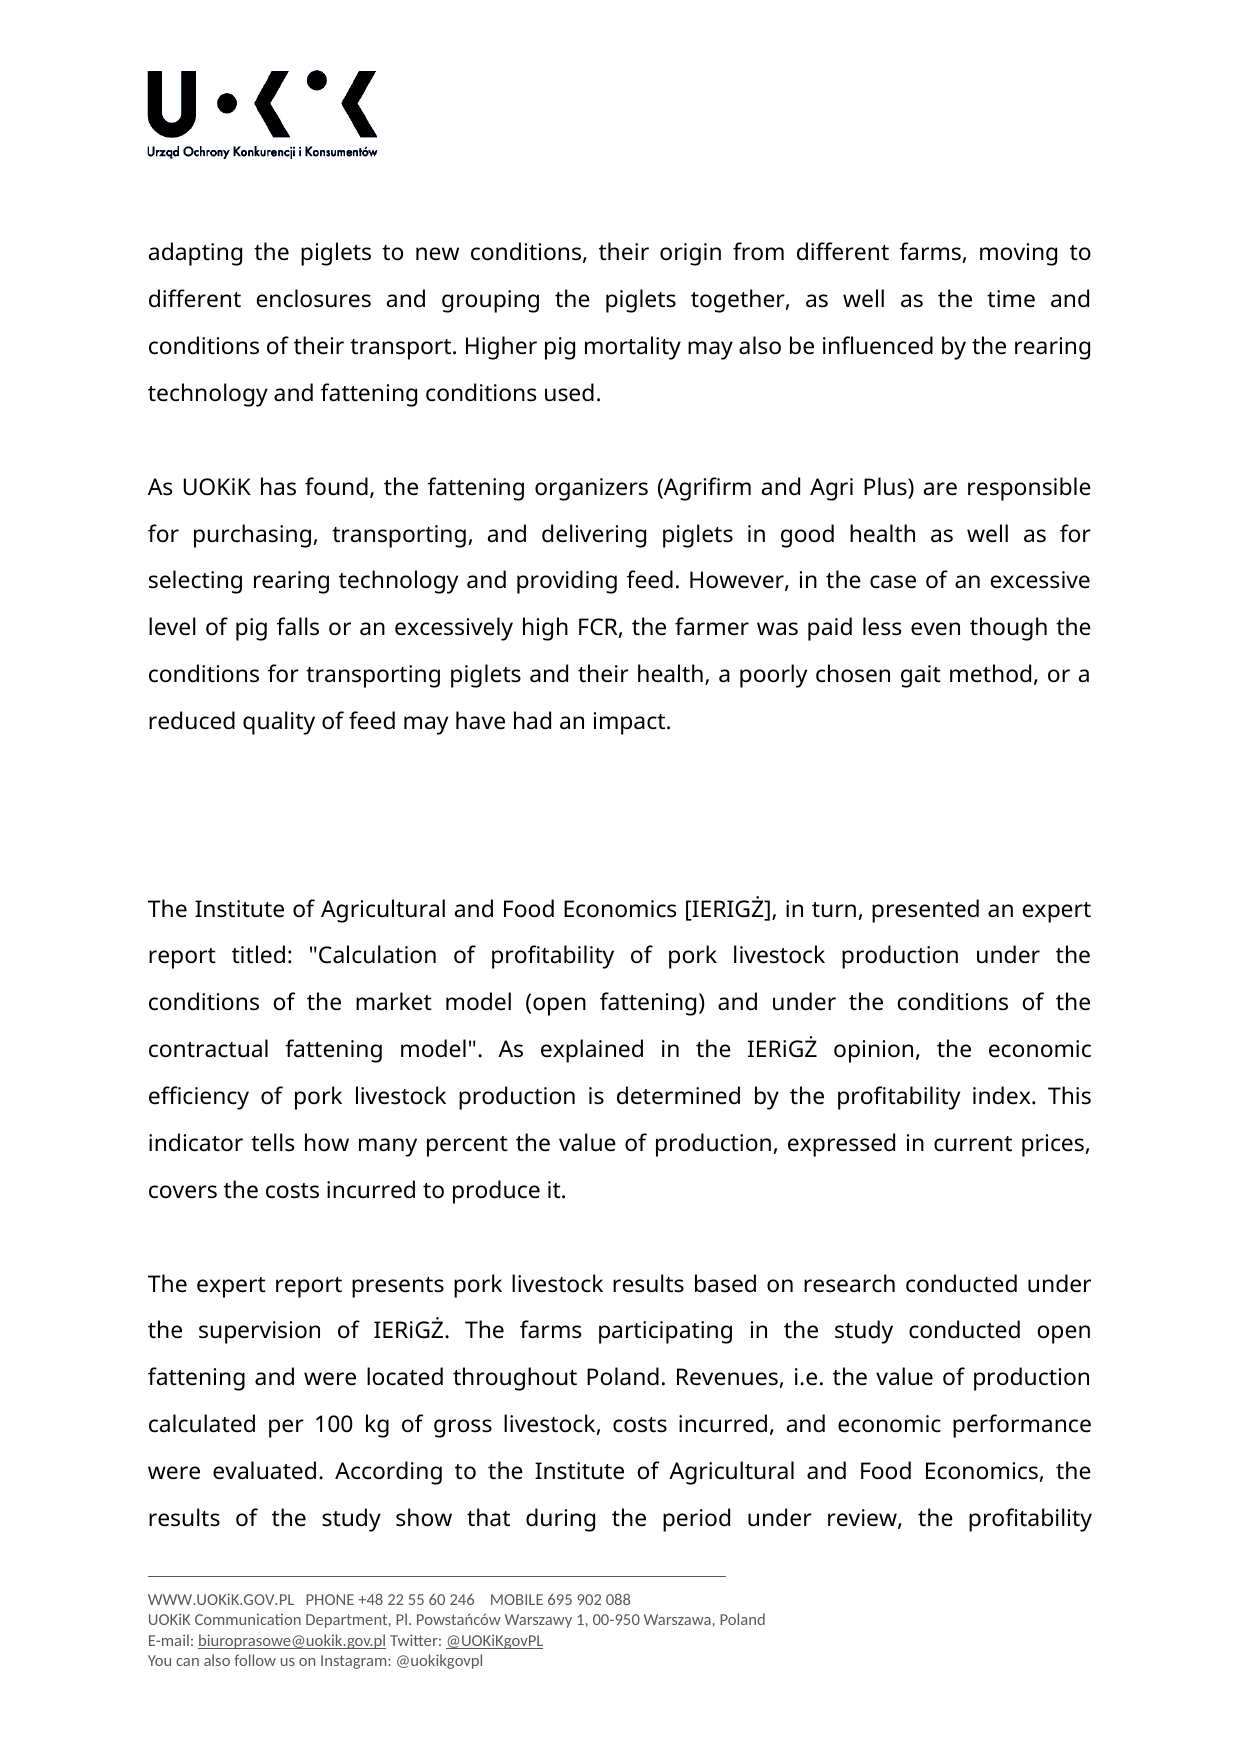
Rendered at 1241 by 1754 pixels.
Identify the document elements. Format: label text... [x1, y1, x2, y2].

text The Institute of Agricultural and Food Economics [IERIGŻ], in turn, presented an expert report titled: "Calculation of profitability of pork livestock production under the conditions of the market model (open fattening) and under the conditions of the contractual fattening model". As explained in the IERiGŻ opinion, the economic efficiency of pork livestock production is determined by the profitability index. This indicator tells how many percent the value of production, expressed in current prices, covers the costs incurred to produce it. [148, 893, 1093, 1205]
picture [147, 70, 378, 160]
text As UOKiK has found, the fattening organizers (Agrifirm and Agri Plus) are responsible for purchasing, transporting, and delivering piglets in good health as well as for selecting rearing technology and providing feed. However, in the case of an excessive level of pig falls or an excessively high FCR, the farmer was paid less even though the conditions for transporting piglets and their health, a poorly chosen gait method, or a reduced quality of feed may have had an impact. [148, 471, 1093, 736]
